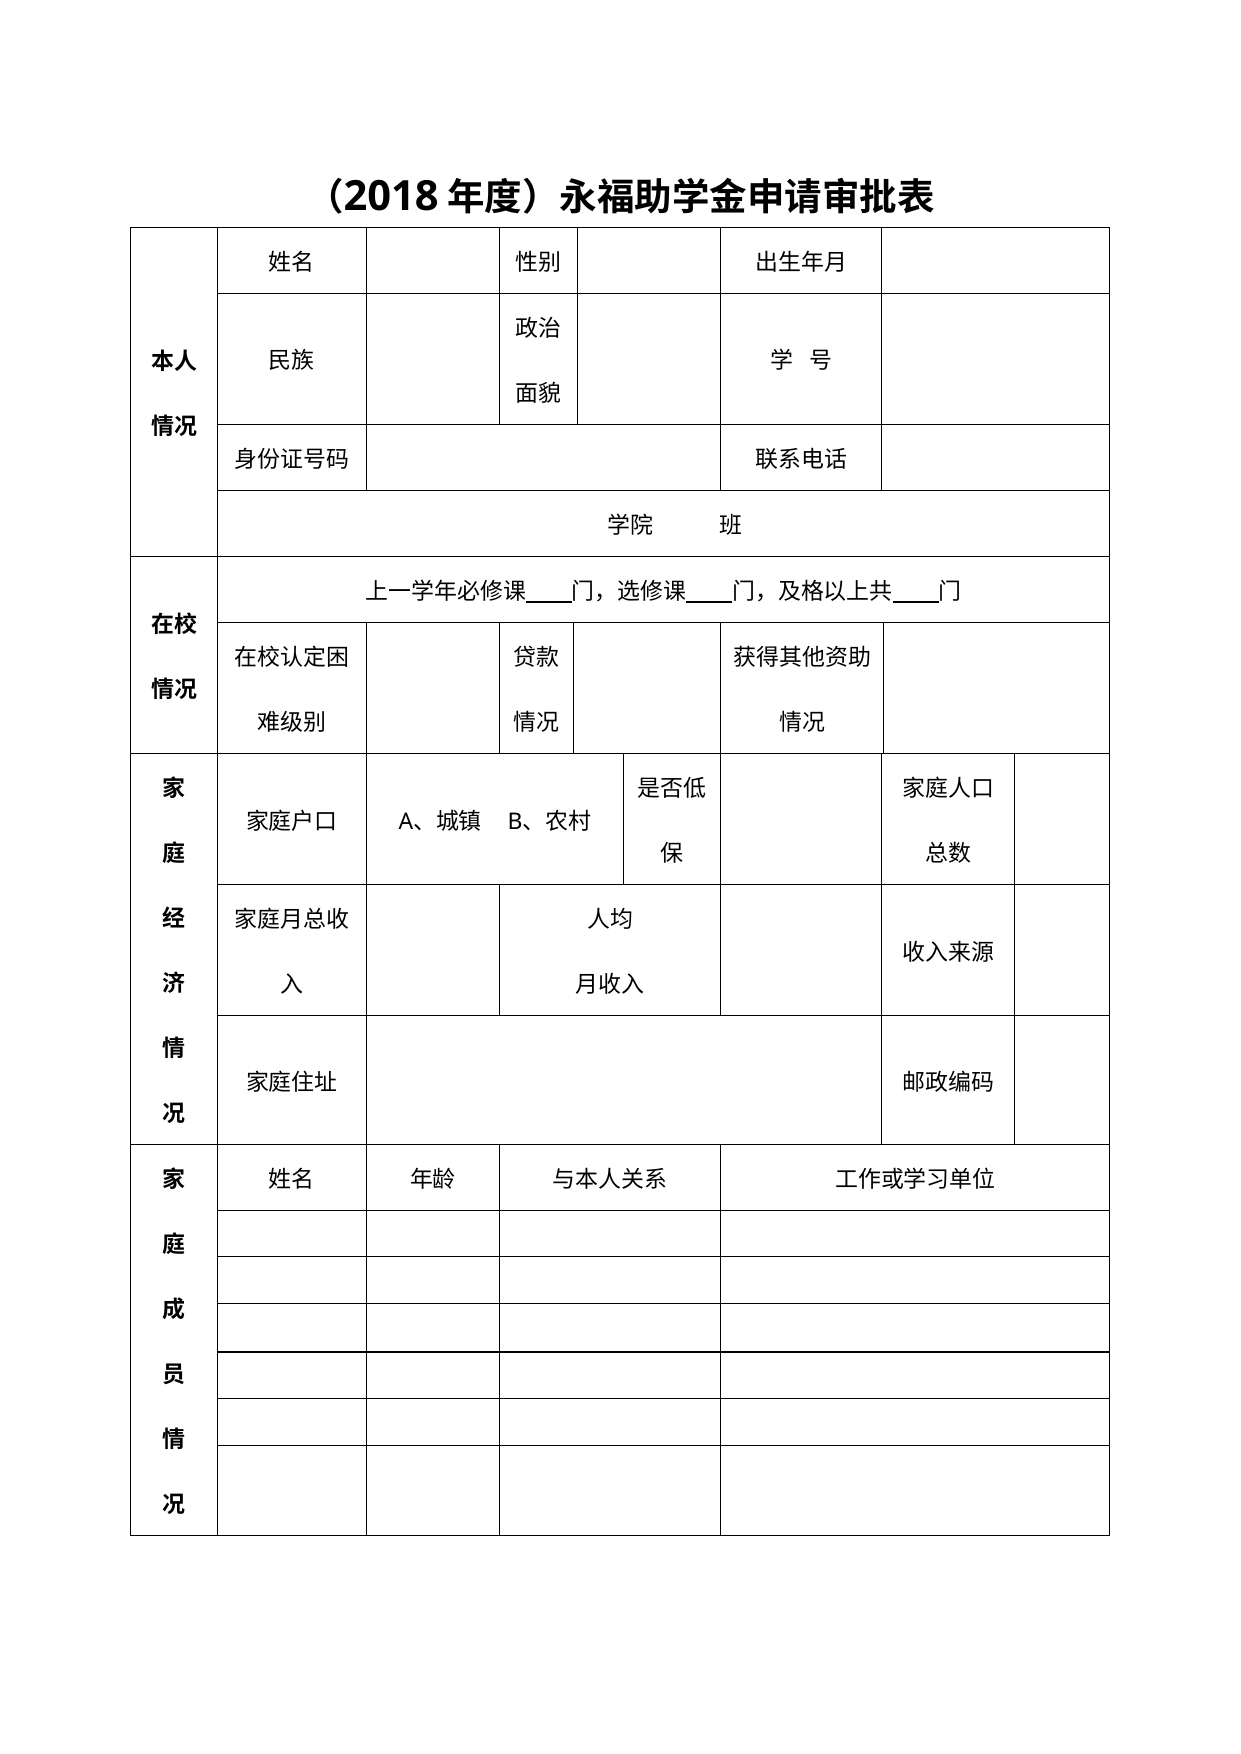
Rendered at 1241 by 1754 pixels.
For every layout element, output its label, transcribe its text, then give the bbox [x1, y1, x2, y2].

table_cell [884, 623, 1109, 753]
table_header 姓名 [218, 228, 366, 293]
table_cell [500, 1446, 720, 1535]
table_cell [578, 294, 720, 424]
table_cell [574, 623, 720, 753]
table_cell [218, 1257, 366, 1303]
table_header [367, 228, 499, 293]
table_cell [218, 1446, 366, 1535]
table_cell 民族 [218, 294, 366, 424]
table_cell 人均 月收入 [500, 885, 720, 1015]
table_cell [367, 1211, 499, 1256]
table_cell [367, 1016, 881, 1144]
table_header 出生年月 [721, 228, 881, 293]
table_cell [367, 885, 499, 1015]
table_cell 获得其他资助情况 [721, 623, 883, 753]
table_cell 上一学年必修课 门，选修课 门，及格以上共 门 [218, 557, 1109, 622]
table_cell 家庭户口 [218, 754, 366, 884]
table_cell 在校情况 [131, 557, 217, 753]
table_cell [1015, 1016, 1109, 1144]
table_cell [721, 1211, 1109, 1256]
table_cell 家庭住址 [218, 1016, 366, 1144]
table_cell 收入来源 [882, 885, 1014, 1015]
table_cell [500, 1353, 720, 1398]
table_header 本人 情况 [131, 228, 217, 556]
table_header [578, 228, 720, 293]
table_cell [367, 1446, 499, 1535]
table_cell [500, 1304, 720, 1351]
table_cell 家 庭 成 员 情 况 [131, 1145, 217, 1535]
table_cell [367, 1257, 499, 1303]
table_cell [218, 1304, 366, 1351]
table_cell [367, 425, 720, 490]
table_cell 工作或学习单位 [721, 1145, 1109, 1210]
table_cell [721, 1399, 1109, 1445]
table_cell 家庭月总收入 [218, 885, 366, 1015]
table_cell 政治 面貌 [500, 294, 577, 424]
table_cell 年龄 [367, 1145, 499, 1210]
table_cell 家 庭 经 济 情 况 [131, 754, 217, 1144]
table_cell [218, 1399, 366, 1445]
table_header 性别 [500, 228, 577, 293]
table_header [882, 228, 1109, 293]
table_cell [721, 1304, 1109, 1351]
table_cell [218, 1353, 366, 1398]
table_cell [721, 754, 881, 884]
table_cell A、城镇 B、农村 [367, 754, 623, 884]
table_cell [1015, 885, 1109, 1015]
table_cell [367, 294, 499, 424]
table_cell [721, 1446, 1109, 1535]
table_cell [218, 1211, 366, 1256]
table_cell 家庭人口 总数 [882, 754, 1014, 884]
table_cell 姓名 [218, 1145, 366, 1210]
table_cell [721, 1257, 1109, 1303]
table_cell [882, 425, 1109, 490]
table_cell [721, 885, 881, 1015]
table_cell 在校认定困难级别 [218, 623, 366, 753]
table_cell [367, 1353, 499, 1398]
table_cell 学院 班 [218, 491, 1109, 556]
table_cell [367, 623, 499, 753]
table_cell [500, 1211, 720, 1256]
table_cell [721, 1353, 1109, 1398]
table_cell 与本人关系 [500, 1145, 720, 1210]
table_cell 联系电话 [721, 425, 881, 490]
table_cell 邮政编码 [882, 1016, 1014, 1144]
table_cell 贷款情况 [500, 623, 573, 753]
table_cell [882, 294, 1109, 424]
table_cell [500, 1257, 720, 1303]
table_cell [367, 1304, 499, 1351]
table_cell 是否低保 [624, 754, 720, 884]
table_cell 学 号 [721, 294, 881, 424]
table_cell [367, 1399, 499, 1445]
table_cell 身份证号码 [218, 425, 366, 490]
table_cell [1015, 754, 1109, 884]
text （2018年度）永福助学金申请审批表 [187, 162, 1053, 227]
table_cell [500, 1399, 720, 1445]
